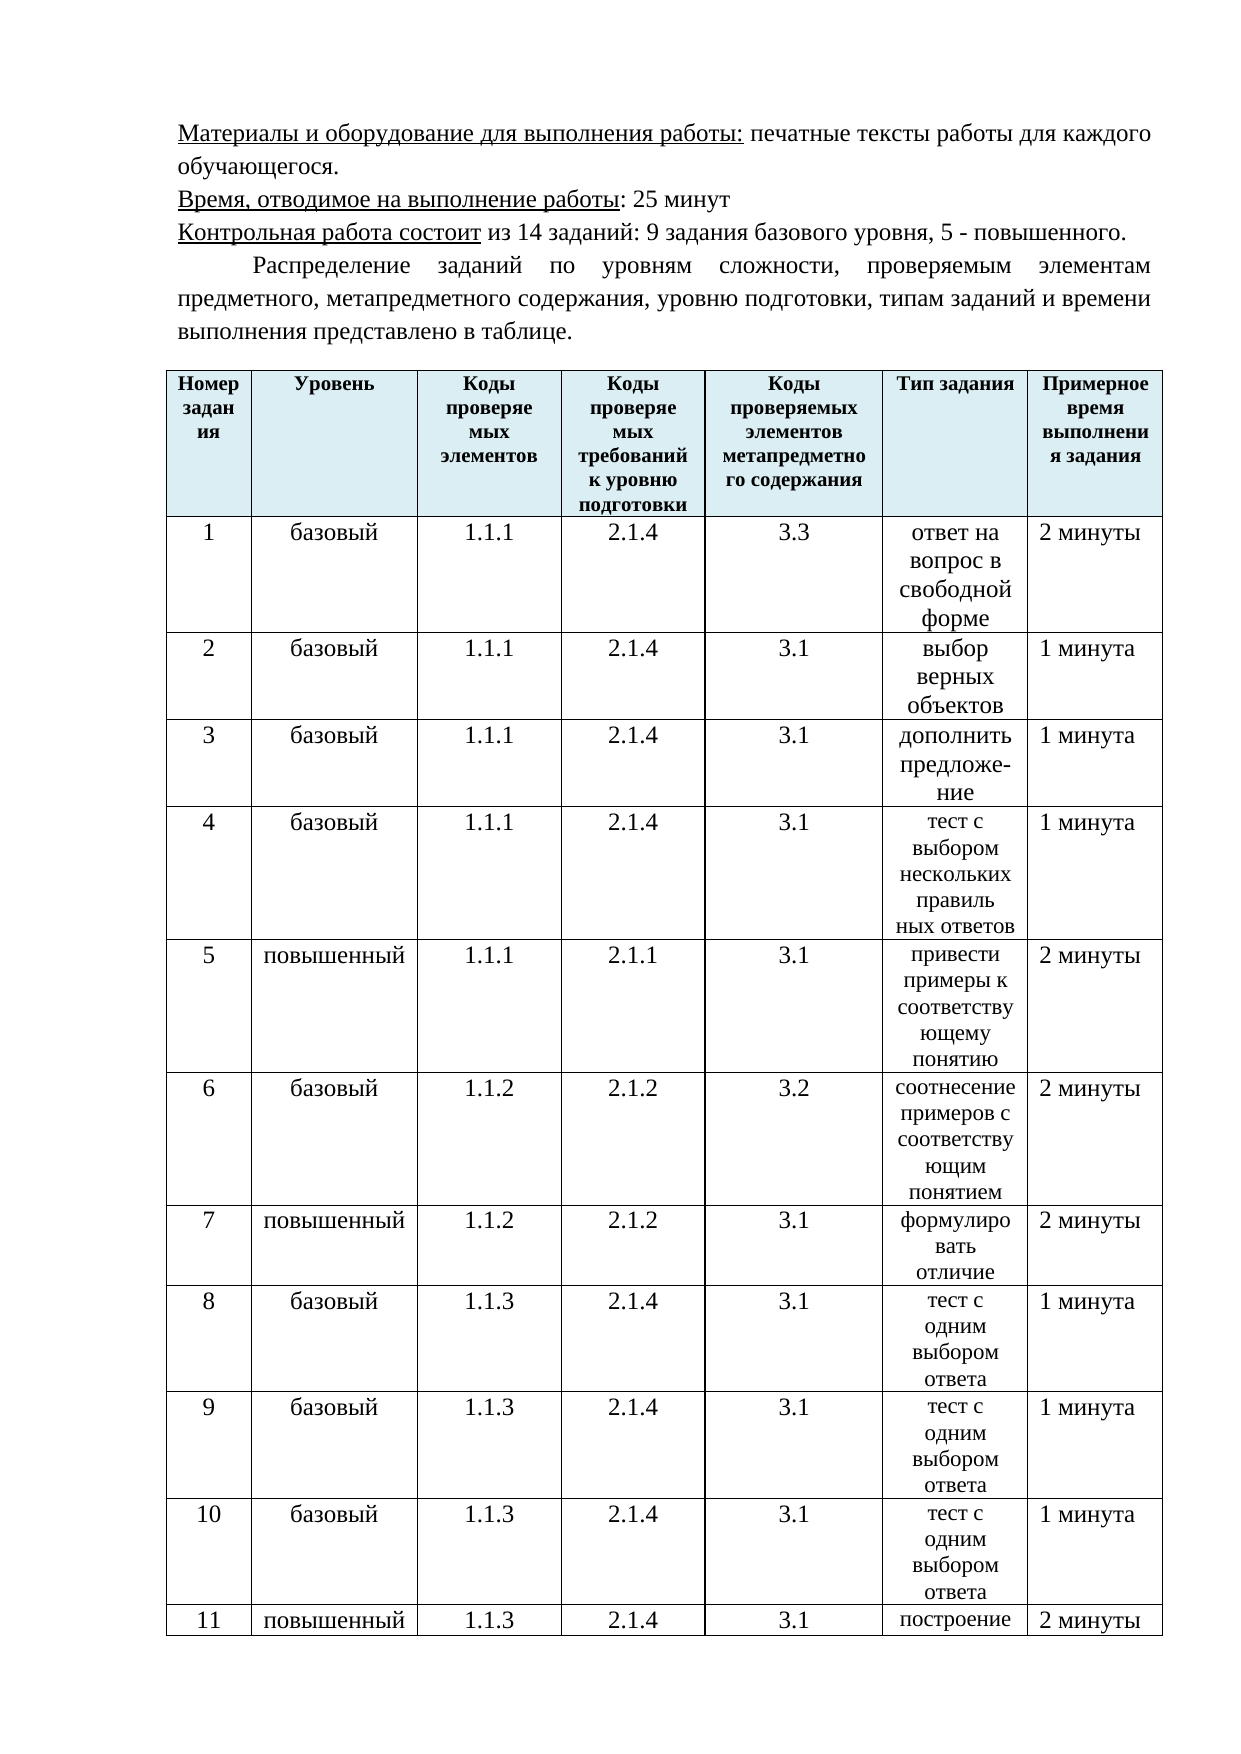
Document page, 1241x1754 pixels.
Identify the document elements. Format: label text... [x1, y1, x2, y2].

table_cell 3.2 [706, 1073, 882, 1204]
table_cell 1 [167, 517, 251, 632]
table_cell 1.1.1 [418, 633, 561, 719]
table_cell 2 минуты [1028, 940, 1162, 1072]
table_cell 2 минуты [1028, 517, 1162, 632]
table_cell повышенный [252, 1206, 417, 1285]
table_cell 1 минута [1028, 1286, 1162, 1391]
table_cell базовый [252, 633, 417, 719]
table_cell 1.1.3 [418, 1499, 561, 1604]
list Распределение заданий по уровням сложности, проверяемым элементам предметного, метапредметного содержания, уровню подготовки, типам заданий и времени выполнения представлено в таблице. [177, 250, 1152, 345]
text Контрольная работа состоит из 14 заданий: 9 задания базового уровня, 5 - повышенного. [177, 217, 1152, 246]
table_cell тест с одним выбором ответа [883, 1392, 1027, 1498]
table_cell 1.1.1 [418, 720, 561, 806]
table_header Примерное время выполнения задания [1028, 371, 1162, 516]
table_cell 7 [167, 1206, 251, 1285]
table_header Номер задания [167, 371, 251, 516]
table_cell 3.3 [706, 517, 882, 632]
table_cell 3.1 [706, 1392, 882, 1498]
table_cell выбор верных объектов [883, 633, 1027, 719]
table_cell базовый [252, 720, 417, 806]
table_cell 2.1.4 [562, 1499, 704, 1604]
table_cell 2 минуты [1028, 1605, 1162, 1635]
table_cell 2.1.2 [562, 1206, 704, 1285]
table_cell 2.1.4 [562, 1392, 704, 1498]
table_header Уровень [252, 371, 417, 516]
table_cell 1.1.2 [418, 1206, 561, 1285]
table_cell 3.1 [706, 940, 882, 1072]
table_header Коды проверяе мых требований к уровню подготовки [562, 371, 704, 516]
table_cell 8 [167, 1286, 251, 1391]
table_cell 2.1.4 [562, 517, 704, 632]
table_cell базовый [252, 517, 417, 632]
table_cell 2.1.4 [562, 720, 704, 806]
table_cell 11 [167, 1605, 251, 1635]
table_cell 1 минута [1028, 1499, 1162, 1604]
table_cell 1.1.3 [418, 1392, 561, 1498]
table_cell 3.1 [706, 1605, 882, 1635]
table_cell 4 [167, 807, 251, 939]
table_cell 2.1.4 [562, 633, 704, 719]
table_cell повышенный [252, 1605, 417, 1635]
text Время, отводимое на выполнение работы: 25 минут [177, 184, 1152, 213]
table_cell ответ на вопрос в свободной форме [883, 517, 1027, 632]
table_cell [883, 1605, 1027, 1635]
table_cell 3.1 [706, 1206, 882, 1285]
table_cell 3.1 [706, 1499, 882, 1604]
table_cell 6 [167, 1073, 251, 1204]
table_cell 3.1 [706, 720, 882, 806]
table_cell 2.1.4 [562, 1605, 704, 1635]
table_cell 1 минута [1028, 1392, 1162, 1498]
table_cell 1.1.2 [418, 1073, 561, 1204]
table_cell 2.1.2 [562, 1073, 704, 1204]
table_cell базовый [252, 1392, 417, 1498]
table_cell тест с выбором нескольких правиль ных ответов [883, 807, 1027, 939]
table_cell базовый [252, 1286, 417, 1391]
table_cell 2.1.1 [562, 940, 704, 1072]
table_header Тип задания [883, 371, 1027, 516]
table_cell базовый [252, 1499, 417, 1604]
table_cell 10 [167, 1499, 251, 1604]
table_cell 5 [167, 940, 251, 1072]
table_cell 1 минута [1028, 720, 1162, 806]
table_cell тест с одним выбором ответа [883, 1286, 1027, 1391]
table_cell формулиро вать отличие [883, 1206, 1027, 1285]
table_cell 1.1.1 [418, 807, 561, 939]
table_cell 3.1 [706, 633, 882, 719]
table_cell базовый [252, 1073, 417, 1204]
table_header Коды проверяе мых элементов [418, 371, 561, 516]
table_cell 1 минута [1028, 633, 1162, 719]
table_cell 2.1.4 [562, 807, 704, 939]
table_cell 9 [167, 1392, 251, 1498]
table_cell 2.1.4 [562, 1286, 704, 1391]
table_cell 3 [167, 720, 251, 806]
table_header Коды проверяемых элементов метапредметно го содержания [706, 371, 882, 516]
table_cell привести примеры к соответствующему понятию [883, 940, 1027, 1072]
table_cell базовый [252, 807, 417, 939]
table_cell 1.1.1 [418, 940, 561, 1072]
table_cell 1 минута [1028, 807, 1162, 939]
table_cell тест с одним выбором ответа [883, 1499, 1027, 1604]
table_cell 1.1.1 [418, 517, 561, 632]
table_cell 1.1.3 [418, 1605, 561, 1635]
table_cell 2 минуты [1028, 1073, 1162, 1204]
table_cell повышенный [252, 940, 417, 1072]
table_cell 3.1 [706, 807, 882, 939]
table_cell 1.1.3 [418, 1286, 561, 1391]
table_cell 3.1 [706, 1286, 882, 1391]
table_cell соотнесение примеров с соответствующим понятием [883, 1073, 1027, 1204]
table_cell 2 [167, 633, 251, 719]
text Материалы и оборудование для выполнения работы: печатные тексты работы для каждого обучающегося. [177, 118, 1152, 180]
table_cell 2 минуты [1028, 1206, 1162, 1285]
table_cell дополнить предложе-ние [883, 720, 1027, 806]
